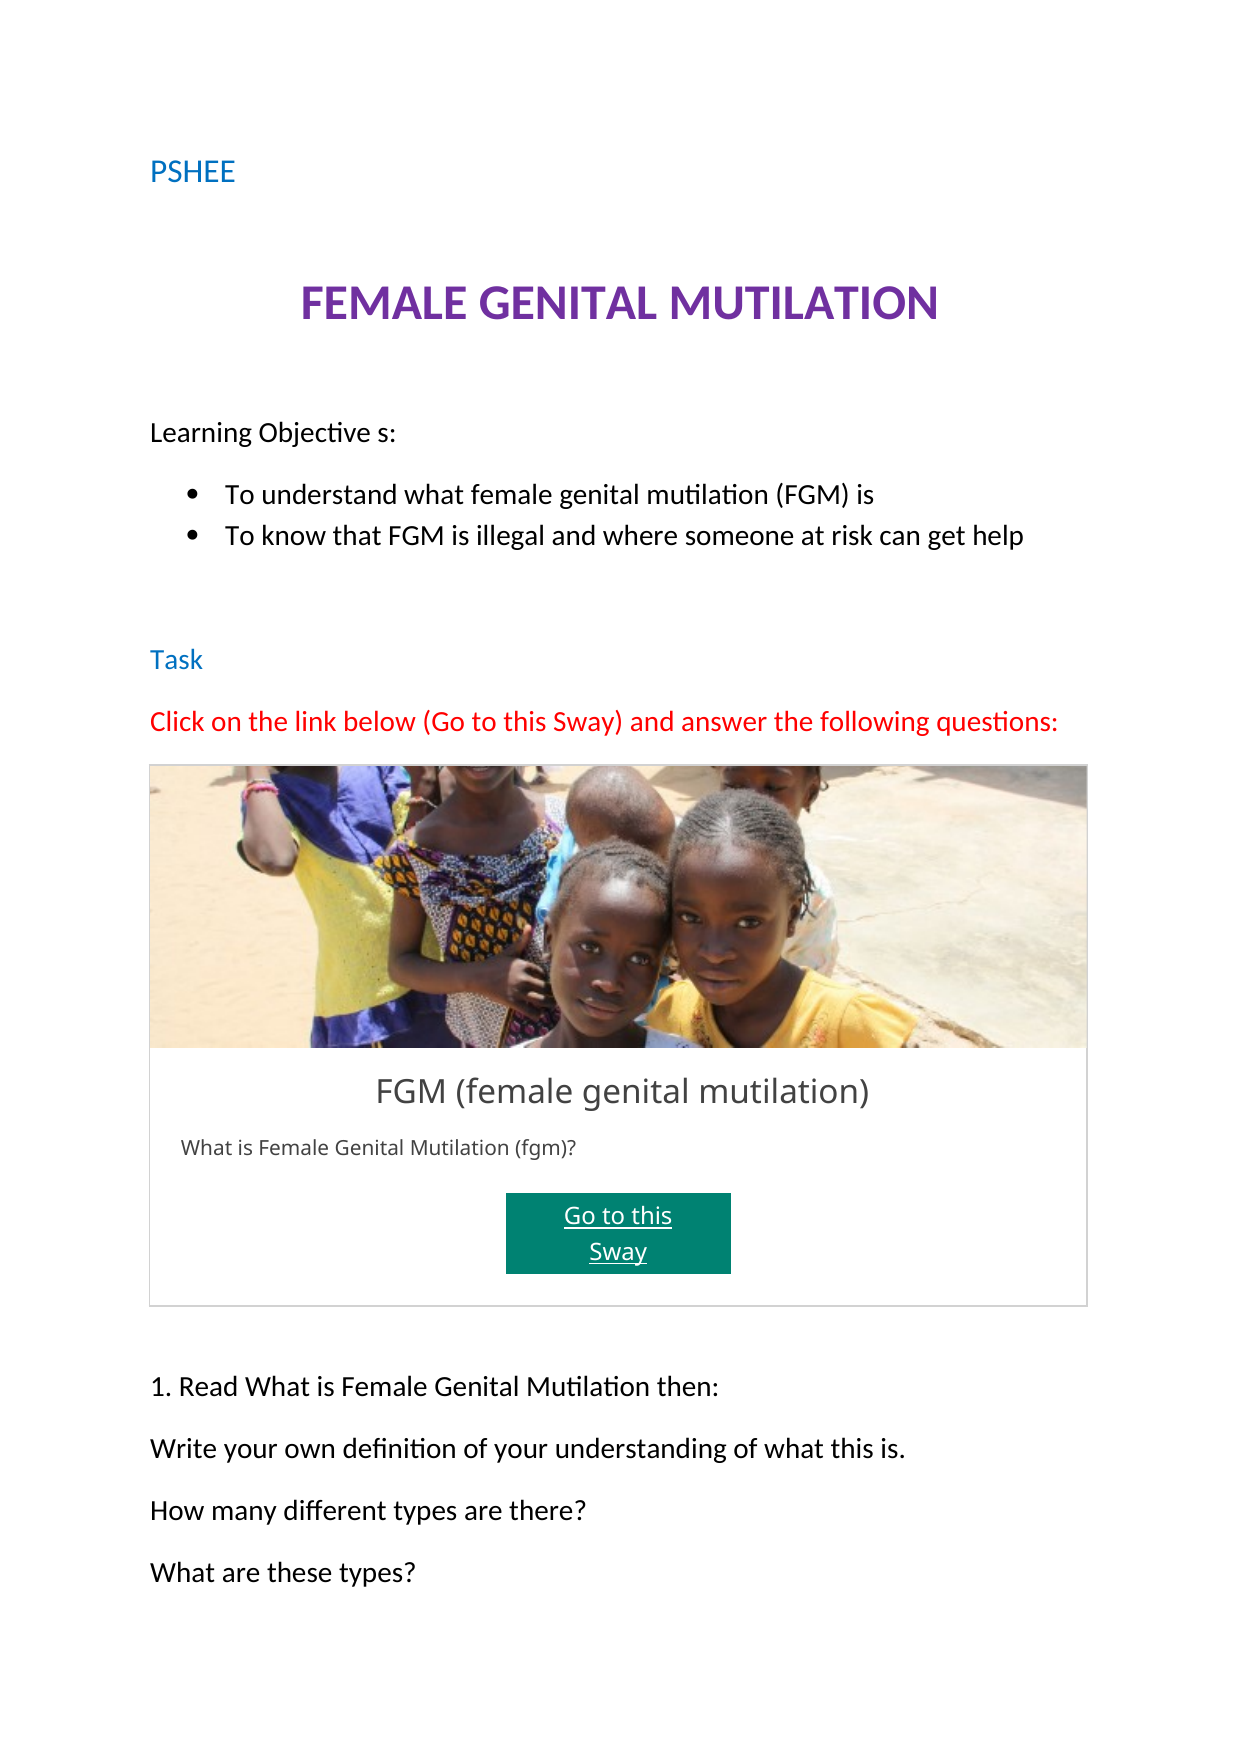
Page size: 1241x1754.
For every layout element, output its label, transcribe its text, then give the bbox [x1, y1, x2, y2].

table_cell FGM (female genital mutilation) [150, 1048, 1086, 1113]
list To know that FGM is illegal and where someone at risk can get help [187, 517, 1090, 553]
picture [150, 766, 1087, 1048]
text Learning Objective s: [150, 414, 1090, 450]
text Write your own definition of your understanding of what this is. [150, 1430, 1090, 1466]
text What are these types? [150, 1554, 1090, 1589]
table_cell [150, 1162, 1086, 1305]
text PSHEE [150, 150, 1090, 191]
text Click on the link below (Go to this Sway) and answer the following questions: [150, 703, 1090, 738]
text 1. Read What is Female Genital Mutilation then: [150, 1368, 1090, 1404]
text Task [150, 641, 1090, 676]
text How many different types are there? [150, 1492, 1090, 1528]
list To understand what female genital mutilation (FGM) is [187, 476, 1090, 512]
text Female Genital Mutilation [150, 271, 1090, 332]
table_cell What is Female Genital Mutilation (fgm)? [150, 1113, 1086, 1162]
